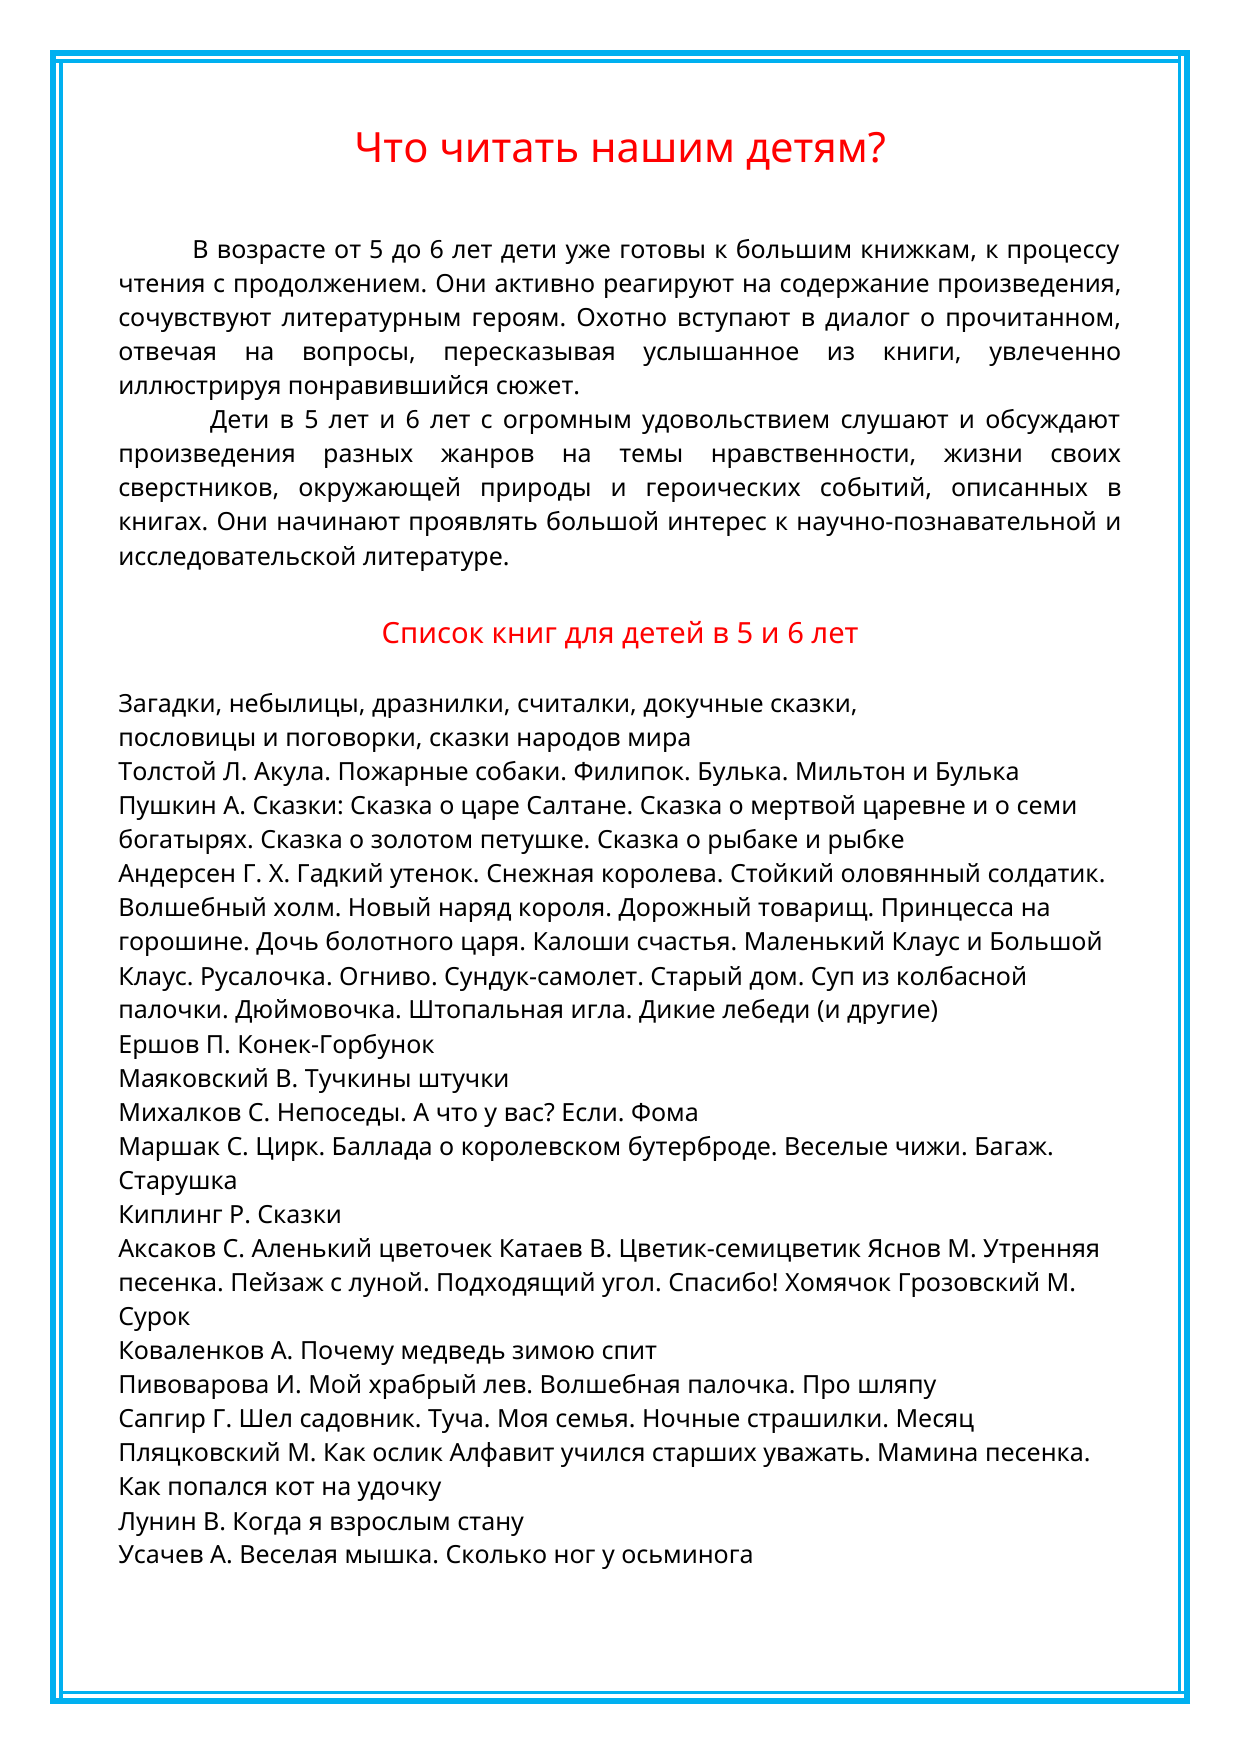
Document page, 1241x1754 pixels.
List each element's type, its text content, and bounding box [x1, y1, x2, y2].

text В возрасте от 5 до 6 лет дети уже готовы к большим книжкам, к процессу чтения с продолжением. Они активно реагируют на содержание произведения, сочувствуют литературным героям. Охотно вступают в диалог о прочитанном, отвечая на вопросы, пересказывая услышанное из книги, увлеченно иллюстрируя понравившийся сюжет. [118, 232, 1122, 402]
text Список книг для детей в 5 и 6 лет [118, 612, 1122, 652]
text Маршак С. Цирк. Баллада о королевском бутерброде. Веселые чижи. Багаж. Старушка [118, 1128, 1122, 1197]
text Усачев А. Веселая мышка. Сколько ног у осьминога [118, 1537, 1122, 1571]
text Андерсен Г. X. Гадкий утенок. Снежная королева. Стойкий оловянный солдатик. Волшебный холм. Новый наряд короля. Дорожный товарищ. Принцесса на горошине. Дочь болотного царя. Калоши счастья. Маленький Клаус и Большой Клаус. Русалочка. Огниво. Сундук-самолет. Старый дом. Суп из колбасной палочки. Дюймовочка. Штопальная игла. Дикие лебеди (и другие) [118, 856, 1122, 1026]
text Киплинг Р. Сказки [118, 1197, 1122, 1231]
text Лунин В. Когда я взрослым стану [118, 1503, 1122, 1537]
text Маяковский В. Тучкины штучки [118, 1060, 1122, 1094]
text Что читать нашим детям? [118, 118, 1122, 175]
text Сапгир Г. Шел садовник. Туча. Моя семья. Ночные страшилки. Месяц Пляцковский М. Как ослик Алфавит учился старших уважать. Мамина песенка. Как попался кот на удочку [118, 1401, 1122, 1503]
text Коваленков А. Почему медведь зимою спит [118, 1333, 1122, 1367]
text Пушкин А. Сказки: Сказка о царе Салтане. Сказка о мертвой царевне и о семи богатырях. Сказка о золотом петушке. Сказка о рыбаке и рыбке [118, 788, 1122, 856]
text Аксаков С. Аленький цветочек Катаев В. Цветик-семицветик Яснов М. Утренняя песенка. Пейзаж с луной. Подходящий угол. Спасибо! Хомячок Грозовский М. Сурок [118, 1231, 1122, 1333]
text пословицы и поговорки, сказки народов мира [118, 720, 1122, 754]
text Михалков С. Непоседы. А что у вас? Если. Фома [118, 1094, 1122, 1128]
text Толстой Л. Акула. Пожарные собаки. Филипок. Булька. Мильтон и Булька [118, 754, 1122, 788]
text Пивоварова И. Мой храбрый лев. Волшебная палочка. Про шляпу [118, 1367, 1122, 1401]
text Ершов П. Конек-Горбунок [118, 1026, 1122, 1060]
text Загадки, небылицы, дразнилки, считалки, докучные сказки, [118, 686, 1122, 720]
text Дети в 5 лет и 6 лет с огромным удовольствием слушают и обсуждают произведения разных жанров на темы нравственности, жизни своих сверстников, окружающей природы и героических событий, описанных в книгах. Они начинают проявлять большой интерес к научно-познавательной и исследовательской литературе. [118, 402, 1122, 572]
